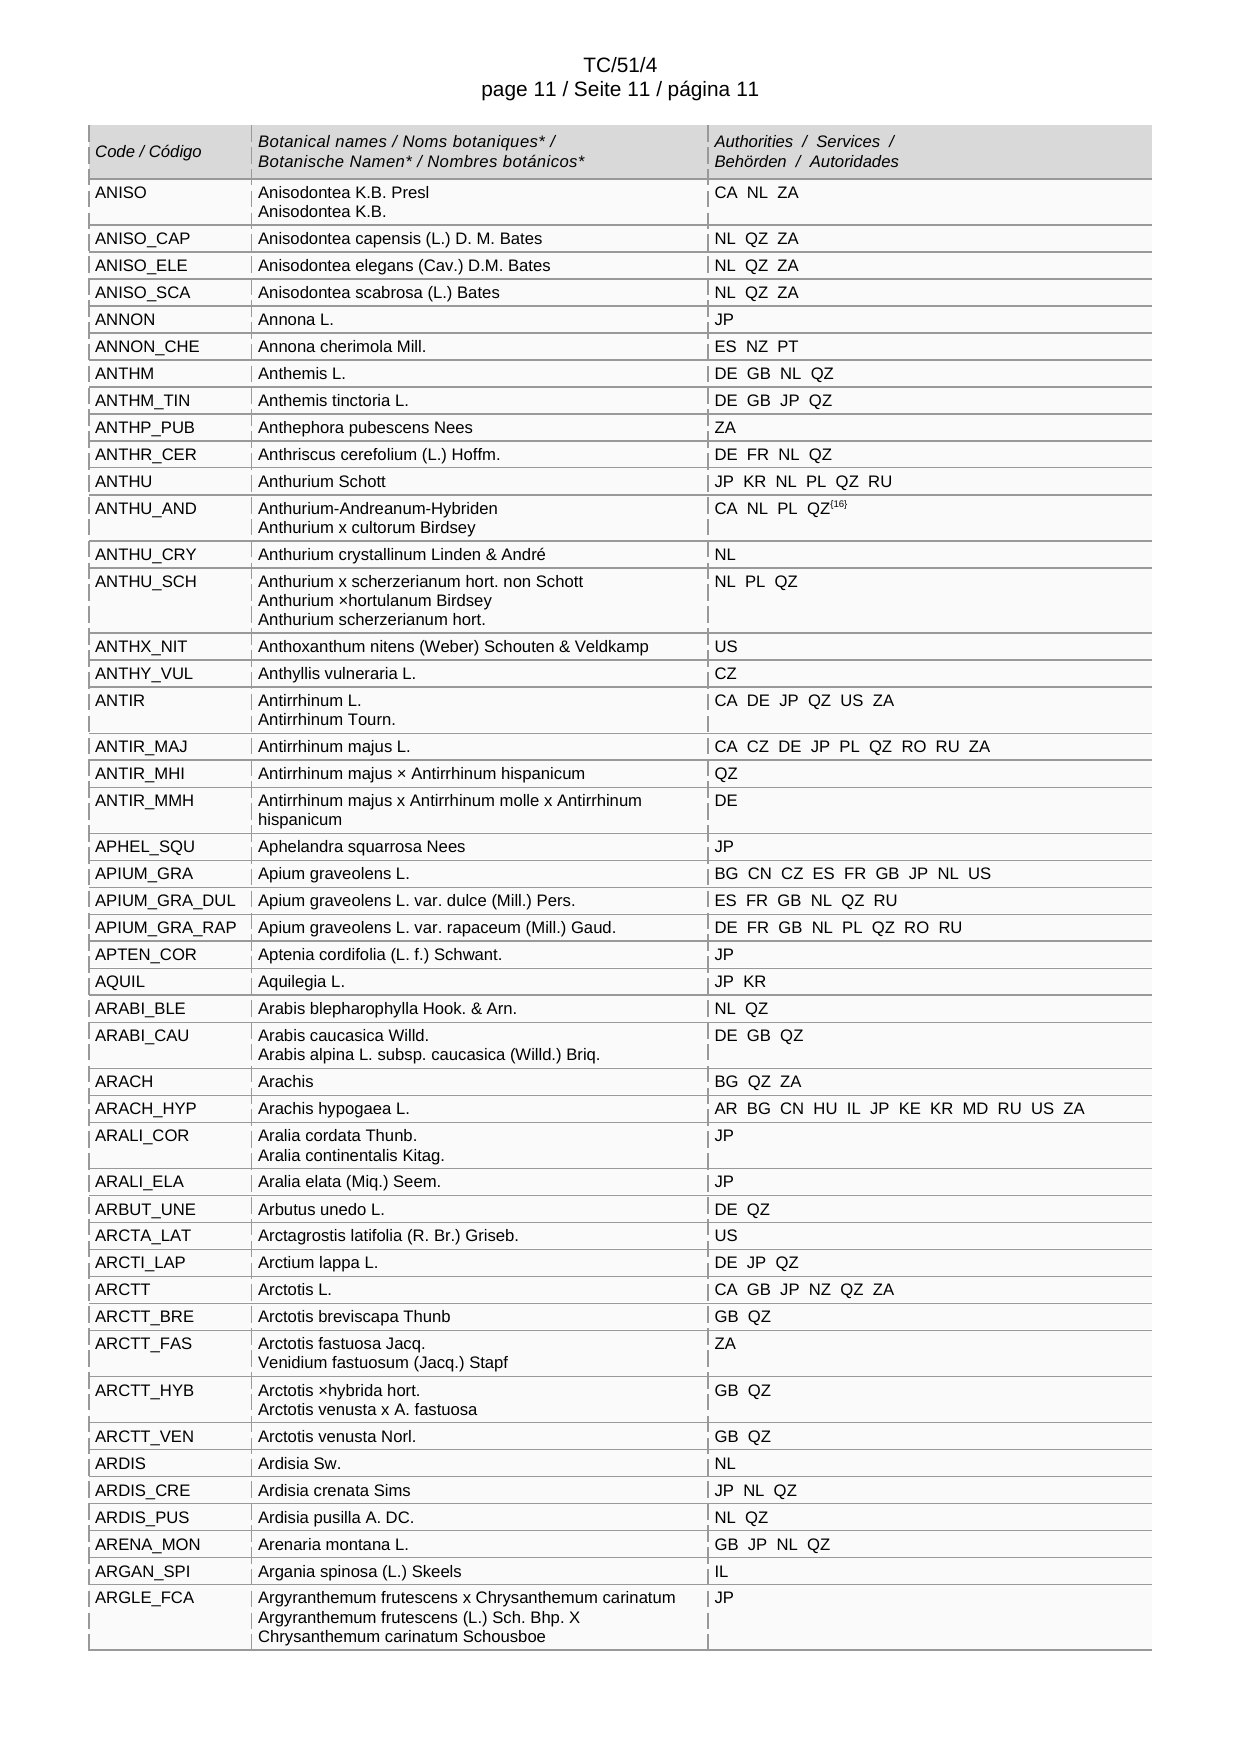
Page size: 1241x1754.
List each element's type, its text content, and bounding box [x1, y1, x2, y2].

table_cell Aralia elata (Miq.) Seem. [252, 1169, 708, 1194]
table_cell AQUIL [89, 969, 252, 994]
table_cell ANTHY_VUL [89, 661, 252, 686]
table_cell Anthurium-Andreanum-Hybriden Anthurium x cultorum Birdsey [252, 496, 708, 540]
table_cell Arctotis ×hybrida hort. Arctotis venusta x A. fastuosa [252, 1377, 708, 1422]
table_cell NL [708, 1450, 1152, 1476]
table_cell NL QZ ZA [708, 253, 1152, 278]
table_cell ANTHR_CER [89, 442, 252, 467]
table_cell NL QZ [708, 1504, 1152, 1530]
table_cell ANTHU_AND [89, 496, 252, 540]
table_cell Anthemis tinctoria L. [252, 388, 708, 413]
table_cell CA DE JP QZ US ZA [708, 688, 1152, 732]
table_cell DE JP QZ [708, 1250, 1152, 1276]
table_cell Apium graveolens L. var. rapaceum (Mill.) Gaud. [252, 915, 708, 940]
table_cell DE GB NL QZ [708, 361, 1152, 386]
table_cell ARBUT_UNE [89, 1196, 252, 1222]
table_cell DE FR GB NL PL QZ RO RU [708, 915, 1152, 940]
table_header Authorities / Services / Behörden / Autoridades [708, 125, 1152, 178]
table_cell Arctotis venusta Norl. [252, 1423, 708, 1449]
table_cell Antirrhinum majus L. [252, 734, 708, 759]
table_cell CA NL PL QZ{16} [708, 496, 1152, 540]
table_cell ANTHU [89, 468, 252, 494]
table_cell Arabis blepharophylla Hook. & Arn. [252, 996, 708, 1021]
table_cell ARABI_BLE [89, 996, 252, 1021]
table_cell APIUM_GRA [89, 861, 252, 886]
table_cell ANNON [89, 307, 252, 332]
table_cell Apium graveolens L. [252, 861, 708, 886]
table_cell ANTHP_PUB [89, 415, 252, 440]
table_cell JP [708, 834, 1152, 859]
table_cell CA GB JP NZ QZ ZA [708, 1277, 1152, 1302]
table_cell ANTHM [89, 361, 252, 386]
table_cell Arctium lappa L. [252, 1250, 708, 1276]
table_cell ZA [708, 415, 1152, 440]
table_cell QZ [708, 761, 1152, 786]
table_cell ANISO [89, 180, 252, 224]
table_cell Ardisia pusilla A. DC. [252, 1504, 708, 1530]
table_cell ANTHX_NIT [89, 634, 252, 659]
table_cell Anthurium crystallinum Linden & André [252, 542, 708, 567]
table_cell BG QZ ZA [708, 1069, 1152, 1094]
table_cell JP [708, 1123, 1152, 1168]
table_cell NL PL QZ [708, 569, 1152, 632]
table_cell ANTHU_CRY [89, 542, 252, 567]
table_cell ARCTA_LAT [89, 1223, 252, 1248]
table_cell Anisodontea K.B. Presl Anisodontea K.B. [252, 180, 708, 224]
table_cell ES NZ PT [708, 334, 1152, 359]
table_cell Anthriscus cerefolium (L.) Hoffm. [252, 442, 708, 467]
table_cell NL QZ ZA [708, 280, 1152, 305]
table_cell NL QZ [708, 996, 1152, 1021]
table_cell ANTHU_SCH [89, 569, 252, 632]
table_cell DE GB QZ [708, 1023, 1152, 1067]
table_cell Anthyllis vulneraria L. [252, 661, 708, 686]
table_cell Anthephora pubescens Nees [252, 415, 708, 440]
table_cell ANTIR [89, 688, 252, 732]
table_cell Argania spinosa (L.) Skeels [252, 1558, 708, 1584]
table_cell Arbutus unedo L. [252, 1196, 708, 1222]
table_cell ANTIR_MHI [89, 761, 252, 786]
table_cell JP [708, 1585, 1152, 1649]
table_cell ANISO_ELE [89, 253, 252, 278]
table_cell Arctotis fastuosa Jacq. Venidium fastuosum (Jacq.) Stapf [252, 1331, 708, 1376]
table_cell JP KR [708, 969, 1152, 994]
table_cell Anthoxanthum nitens (Weber) Schouten & Veldkamp [252, 634, 708, 659]
table_cell ARCTI_LAP [89, 1250, 252, 1276]
table_cell APTEN_COR [89, 942, 252, 967]
table_cell Aphelandra squarrosa Nees [252, 834, 708, 859]
table_cell ARCTT [89, 1277, 252, 1302]
table_cell JP NL QZ [708, 1477, 1152, 1503]
table_cell Ardisia crenata Sims [252, 1477, 708, 1503]
table_header Botanical names / Noms botaniques* / Botanische Namen* / Nombres botánicos* [252, 125, 708, 178]
table_cell APIUM_GRA_DUL [89, 888, 252, 913]
table_cell APIUM_GRA_RAP [89, 915, 252, 940]
table_cell ANTHM_TIN [89, 388, 252, 413]
table_cell CA NL ZA [708, 180, 1152, 224]
table_cell JP KR NL PL QZ RU [708, 468, 1152, 494]
table_cell Antirrhinum L. Antirrhinum Tourn. [252, 688, 708, 732]
table_cell ARGLE_FCA [89, 1585, 252, 1649]
table_cell ARCTT_HYB [89, 1377, 252, 1422]
table_cell APHEL_SQU [89, 834, 252, 859]
table_cell DE FR NL QZ [708, 442, 1152, 467]
table_cell ARACH [89, 1069, 252, 1094]
table_cell Anisodontea capensis (L.) D. M. Bates [252, 226, 708, 251]
table_cell CZ [708, 661, 1152, 686]
table_cell GB QZ [708, 1377, 1152, 1422]
table_cell Annona L. [252, 307, 708, 332]
table_cell ARCTT_BRE [89, 1304, 252, 1329]
table_cell Apium graveolens L. var. dulce (Mill.) Pers. [252, 888, 708, 913]
table_cell GB JP NL QZ [708, 1531, 1152, 1557]
table_cell BG CN CZ ES FR GB JP NL US [708, 861, 1152, 886]
table_cell Arctagrostis latifolia (R. Br.) Griseb. [252, 1223, 708, 1248]
table_cell ARDIS_CRE [89, 1477, 252, 1503]
table_cell ANISO_SCA [89, 280, 252, 305]
table_cell Anisodontea scabrosa (L.) Bates [252, 280, 708, 305]
table_cell Anisodontea elegans (Cav.) D.M. Bates [252, 253, 708, 278]
table_cell Antirrhinum majus × Antirrhinum hispanicum [252, 761, 708, 786]
table_cell ARDIS [89, 1450, 252, 1476]
table_cell IL [708, 1558, 1152, 1584]
table_cell ANISO_CAP [89, 226, 252, 251]
table_cell AR BG CN HU IL JP KE KR MD RU US ZA [708, 1096, 1152, 1121]
table_cell Aquilegia L. [252, 969, 708, 994]
table_cell JP [708, 1169, 1152, 1194]
table_cell Arctotis L. [252, 1277, 708, 1302]
table_cell Arachis [252, 1069, 708, 1094]
table_cell ARALI_ELA [89, 1169, 252, 1194]
table_cell Ardisia Sw. [252, 1450, 708, 1476]
table_cell ARGAN_SPI [89, 1558, 252, 1584]
table_cell DE GB JP QZ [708, 388, 1152, 413]
table_cell DE QZ [708, 1196, 1152, 1222]
table_cell Anthemis L. [252, 361, 708, 386]
table_cell ZA [708, 1331, 1152, 1376]
table_cell ARABI_CAU [89, 1023, 252, 1067]
table_cell JP [708, 307, 1152, 332]
table_cell US [708, 634, 1152, 659]
table_cell Arenaria montana L. [252, 1531, 708, 1557]
table_cell NL QZ ZA [708, 226, 1152, 251]
table_cell Arabis caucasica Willd. Arabis alpina L. subsp. caucasica (Willd.) Briq. [252, 1023, 708, 1067]
table_cell ARDIS_PUS [89, 1504, 252, 1530]
table_cell Aralia cordata Thunb. Aralia continentalis Kitag. [252, 1123, 708, 1168]
table_cell Anthurium x scherzerianum hort. non Schott Anthurium ×hortulanum Birdsey Anthurium scherzerianum hort. [252, 569, 708, 632]
table_cell ARCTT_FAS [89, 1331, 252, 1376]
table_cell Argyranthemum frutescens x Chrysanthemum carinatum Argyranthemum frutescens (L.) Sch. Bhp. X Chrysanthemum carinatum Schousboe [252, 1585, 708, 1649]
table_cell CA CZ DE JP PL QZ RO RU ZA [708, 734, 1152, 759]
table_cell ES FR GB NL QZ RU [708, 888, 1152, 913]
table_cell ARENA_MON [89, 1531, 252, 1557]
table_cell JP [708, 942, 1152, 967]
table_cell Aptenia cordifolia (L. f.) Schwant. [252, 942, 708, 967]
table_cell Arachis hypogaea L. [252, 1096, 708, 1121]
table_header Code / Código [89, 125, 252, 178]
table_cell NL [708, 542, 1152, 567]
table_cell DE [708, 788, 1152, 832]
table_cell ANTIR_MMH [89, 788, 252, 832]
table_cell GB QZ [708, 1423, 1152, 1449]
table_cell ARCTT_VEN [89, 1423, 252, 1449]
table_cell Anthurium Schott [252, 468, 708, 494]
table_cell ANTIR_MAJ [89, 734, 252, 759]
table_cell GB QZ [708, 1304, 1152, 1329]
table_cell Arctotis breviscapa Thunb [252, 1304, 708, 1329]
table_cell Annona cherimola Mill. [252, 334, 708, 359]
table_cell Antirrhinum majus x Antirrhinum molle x Antirrhinum hispanicum [252, 788, 708, 832]
table_cell ARALI_COR [89, 1123, 252, 1168]
table_cell ANNON_CHE [89, 334, 252, 359]
table_cell ARACH_HYP [89, 1096, 252, 1121]
table_cell US [708, 1223, 1152, 1248]
